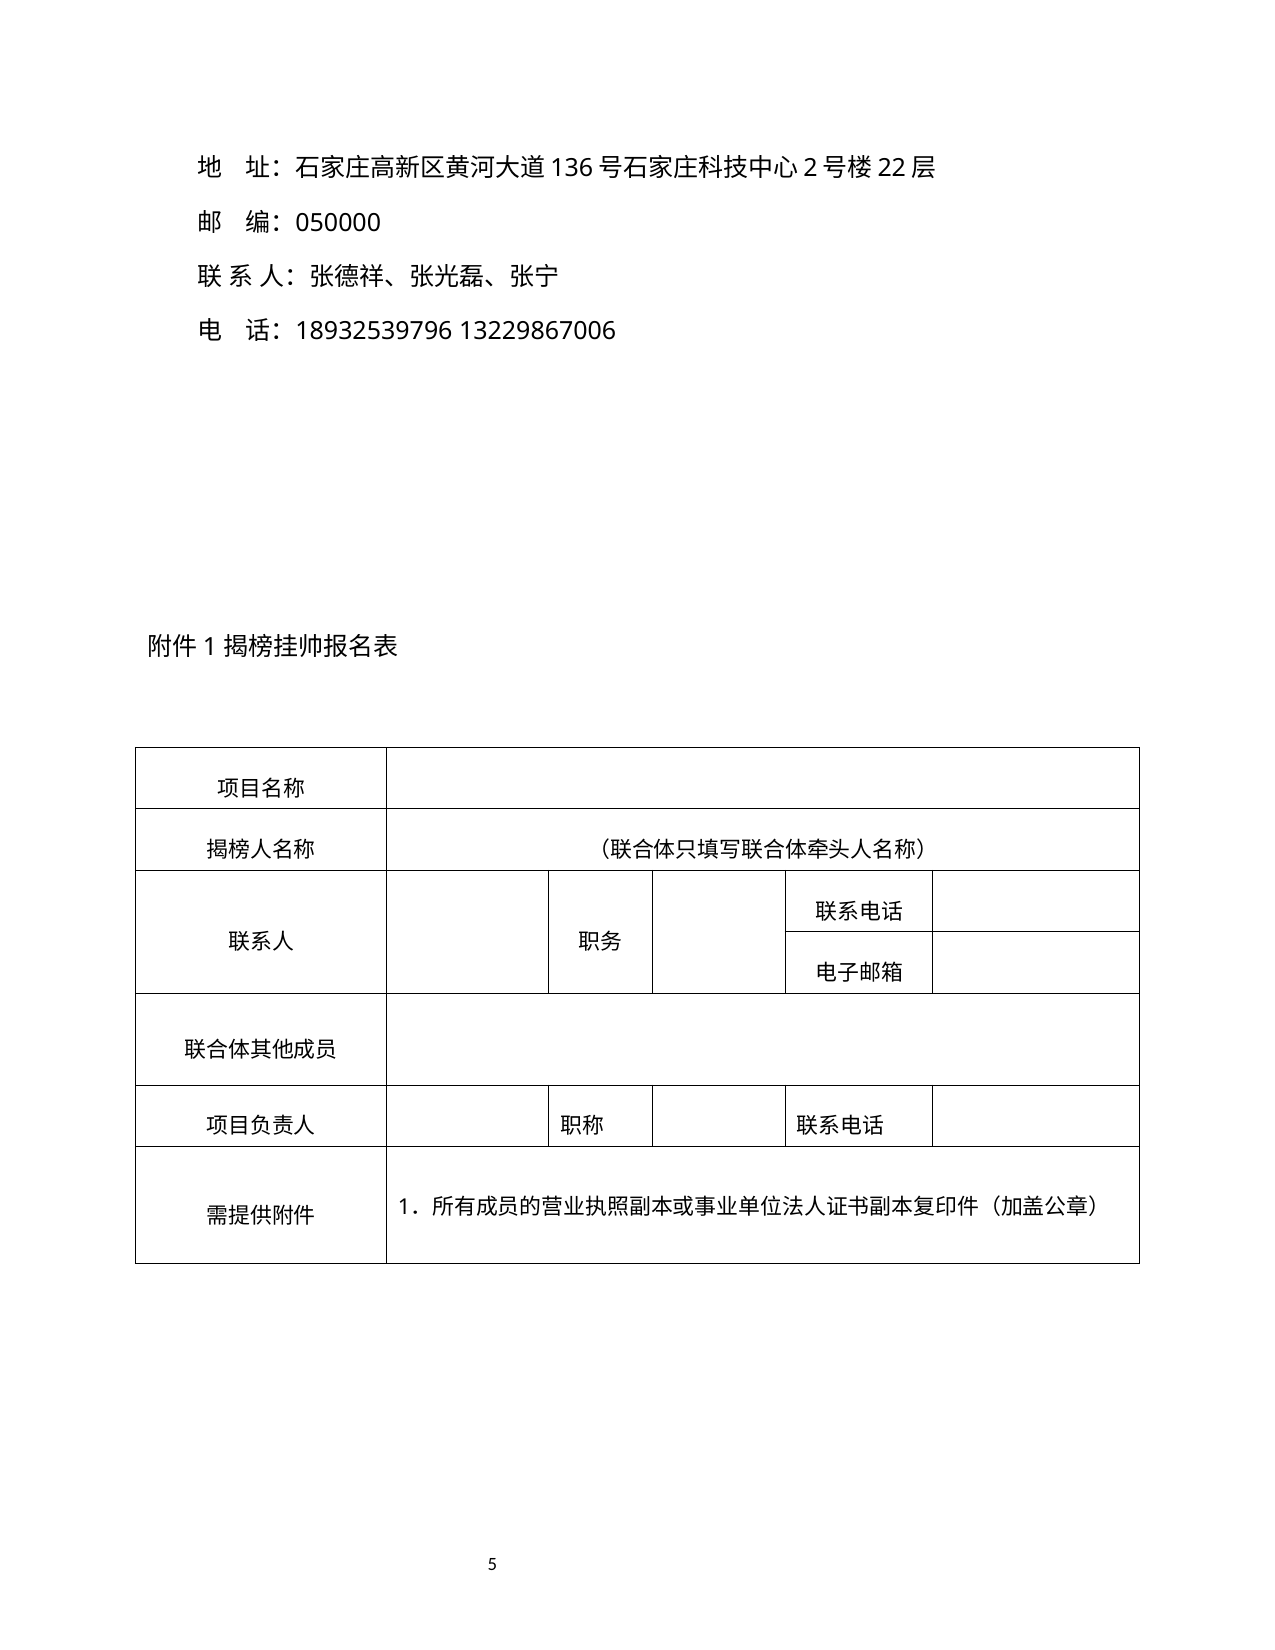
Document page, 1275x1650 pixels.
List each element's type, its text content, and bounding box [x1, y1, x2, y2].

table_cell [933, 1086, 1139, 1146]
table_cell [933, 871, 1139, 931]
text 附件1 揭榜挂帅报名表 [148, 622, 1127, 663]
table_cell 揭榜人名称 [136, 809, 386, 870]
table_cell 1．所有成员的营业执照副本或事业单位法人证书副本复印件（加盖公章） [387, 1147, 1139, 1263]
text 地 址：石家庄高新区黄河大道136号石家庄科技中心2号楼22层 [148, 148, 1127, 184]
table_cell 联系人 [136, 871, 386, 993]
table_cell 项目负责人 [136, 1086, 386, 1146]
table_cell [653, 1086, 785, 1146]
table_cell 联合体其他成员 [136, 994, 386, 1084]
table_cell [933, 932, 1139, 993]
table_header [387, 748, 1139, 808]
table_cell [387, 871, 548, 993]
table_header 项目名称 [136, 748, 386, 808]
text 电 话：18932539796 13229867006 [148, 311, 1127, 347]
table_cell 职称 [549, 1086, 652, 1146]
table_cell 职务 [549, 871, 652, 993]
table_cell 需提供附件 [136, 1147, 386, 1263]
text 联 系 人：张德祥、张光磊、张宁 [148, 256, 1127, 293]
table_cell [387, 1086, 548, 1146]
table_cell 联系电话 [786, 871, 932, 931]
table_cell [653, 871, 785, 993]
table_cell （联合体只填写联合体牵头人名称） [387, 809, 1139, 870]
table_cell 电子邮箱 [786, 932, 932, 993]
table_cell [387, 994, 1139, 1084]
table_cell 联系电话 [786, 1086, 932, 1146]
text 邮 编：050000 [148, 202, 1127, 238]
